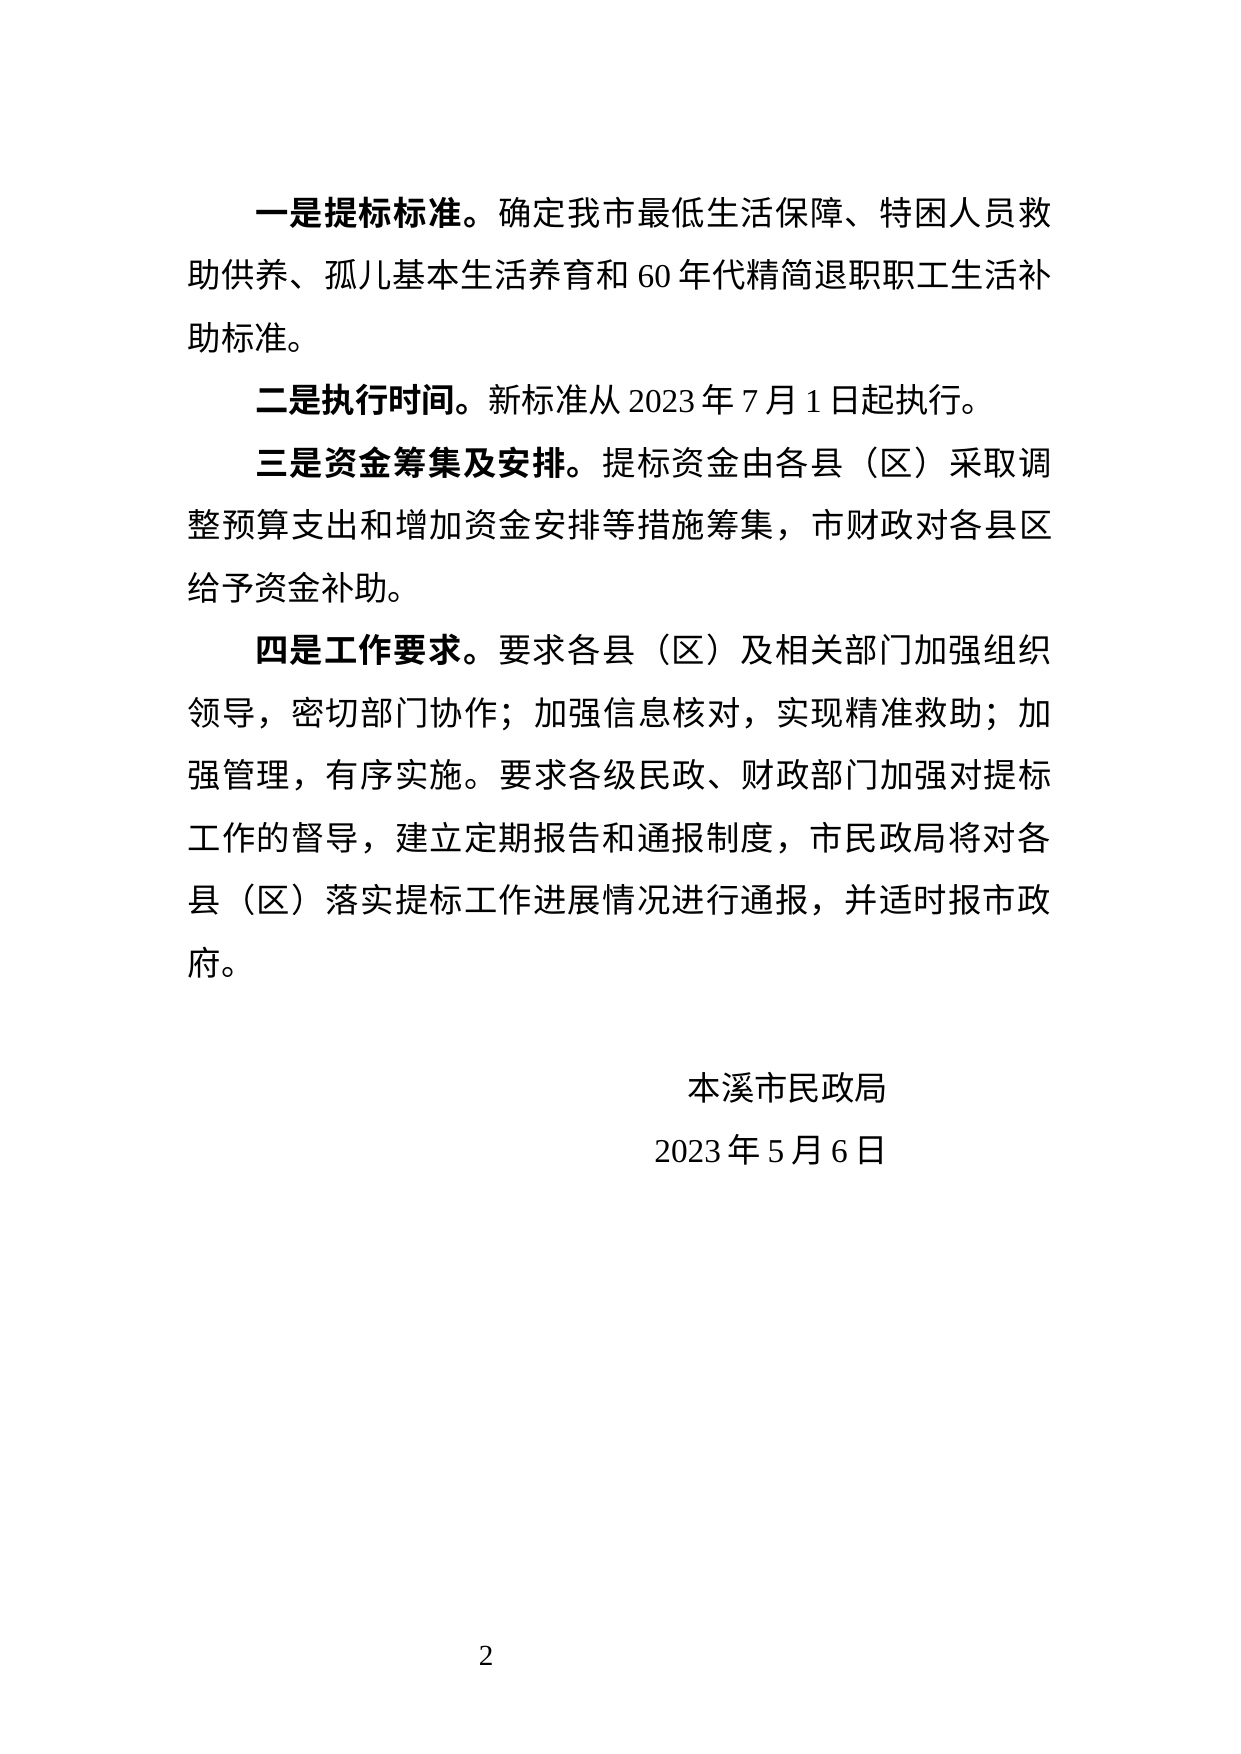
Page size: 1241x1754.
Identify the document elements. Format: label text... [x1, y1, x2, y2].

text 一是提标标准。确定我市最低生活保障、特困人员救助供养、孤儿基本生活养育和60年代精简退职职工生活补助标准。 [187, 175, 1053, 363]
text 2023年5月6日 [187, 1113, 1053, 1175]
text 四是工作要求。要求各县（区）及相关部门加强组织领导，密切部门协作；加强信息核对，实现精准救助；加强管理，有序实施。要求各级民政、财政部门加强对提标工作的督导，建立定期报告和通报制度，市民政局将对各县（区）落实提标工作进展情况进行通报，并适时报市政府。 [187, 613, 1053, 988]
text 二是执行时间。新标准从2023年7月1日起执行。 [187, 363, 1053, 425]
text 本溪市民政局 [187, 1050, 1053, 1113]
text 三是资金筹集及安排。提标资金由各县（区）采取调整预算支出和增加资金安排等措施筹集，市财政对各县区给予资金补助。 [187, 425, 1053, 613]
